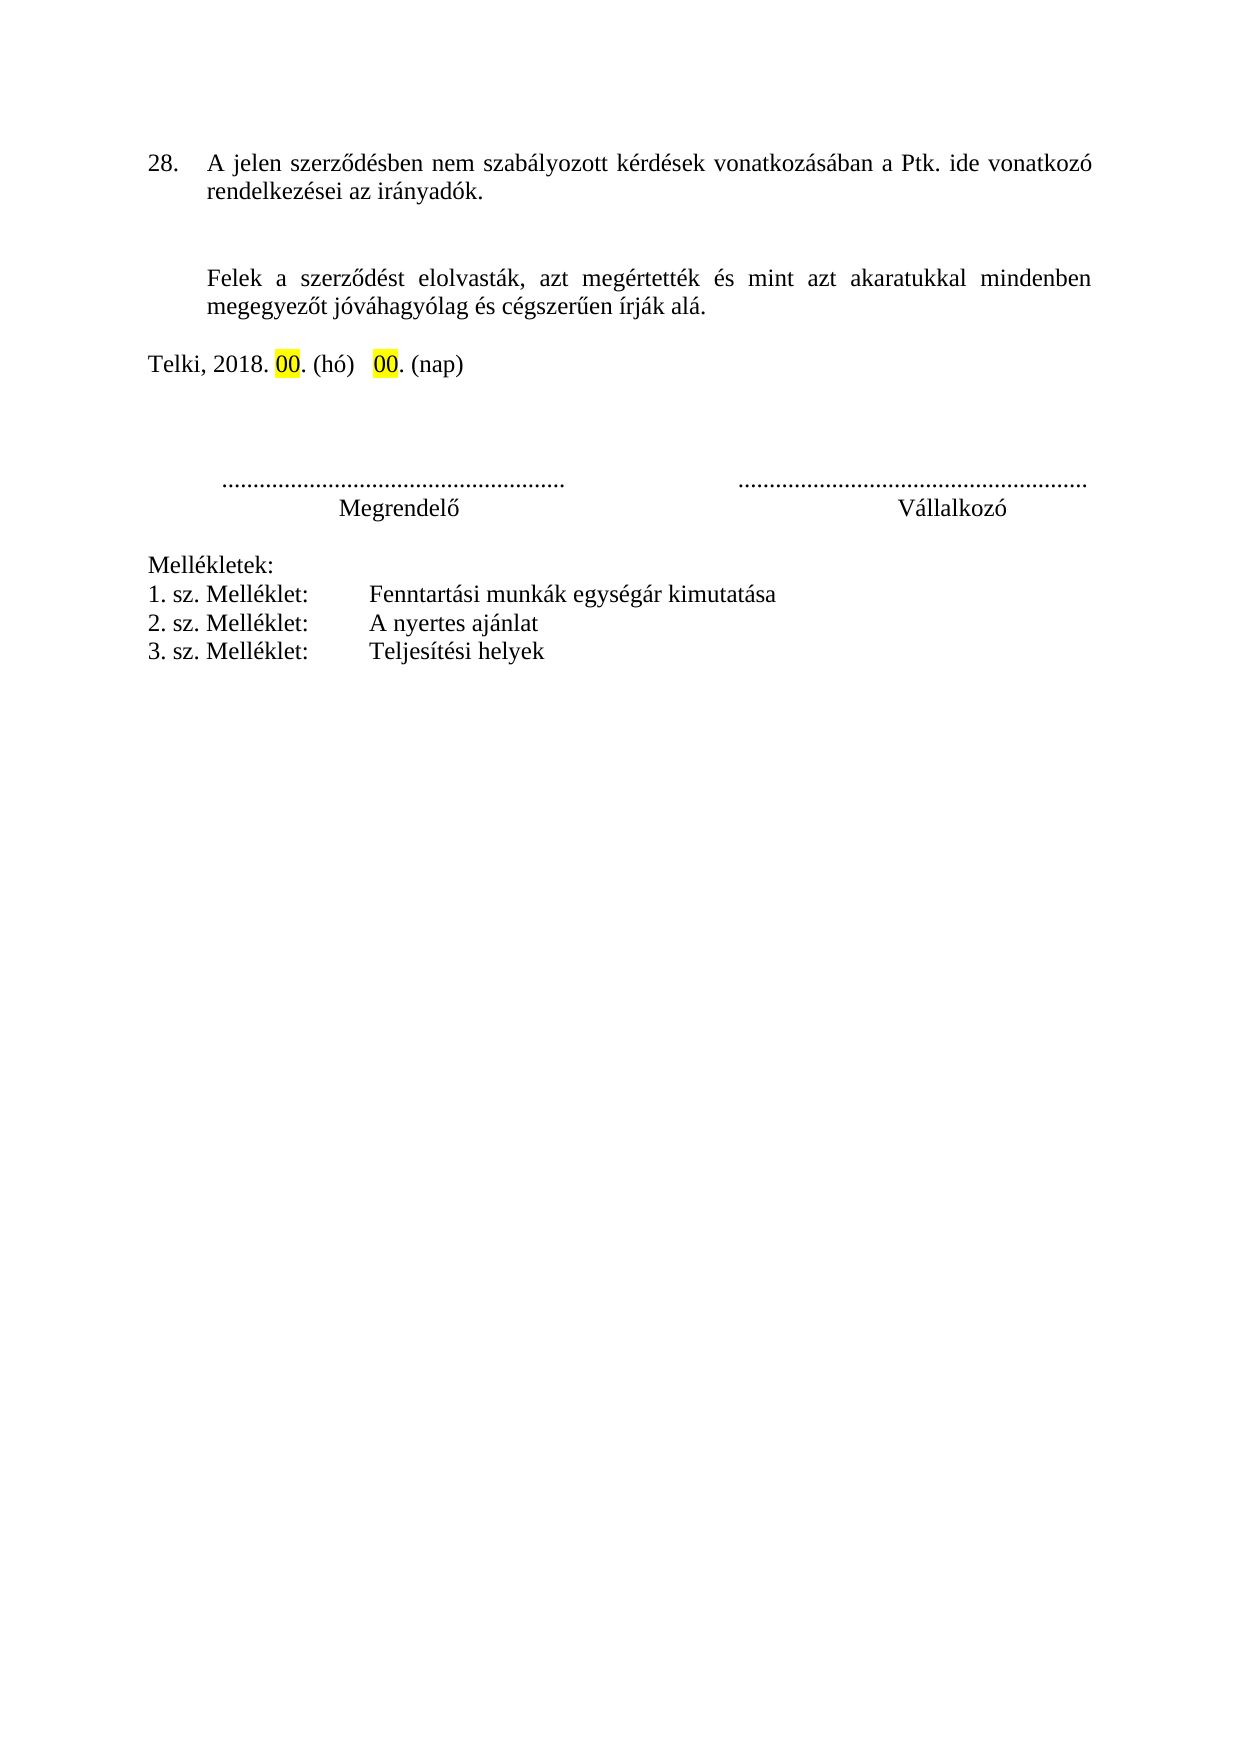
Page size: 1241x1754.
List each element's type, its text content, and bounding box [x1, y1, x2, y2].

text 2. sz. Melléklet: A nyertes ajánlat [148, 608, 1093, 636]
text Felek a szerződést elolvasták, azt megértették és mint azt akaratukkal mindenben megegyezőt jóváhagyólag és cégszerűen írják alá. [207, 263, 1093, 320]
subtitle Megrendelő Vállalkozó [148, 493, 1093, 521]
text ....................................................... ........................................................ [148, 464, 1093, 493]
text 1. sz. Melléklet: Fenntartási munkák egységár kimutatása [148, 579, 1093, 608]
text Telki, 2018. 00. (hó) 00. (nap) [148, 349, 275, 378]
text Telki, 2018. 00. (hó) 00. (nap) [300, 349, 373, 378]
text Mellékletek: [148, 550, 1093, 579]
text 3. sz. Melléklet: Teljesítési helyek [148, 636, 1093, 665]
text 28. A jelen szerződésben nem szabályozott kérdések vonatkozásában a Ptk. ide vonatkozó rendelkezései az irányadók. [148, 148, 1093, 205]
text Telki, 2018. 00. (hó) 00. (nap) [398, 349, 1093, 378]
